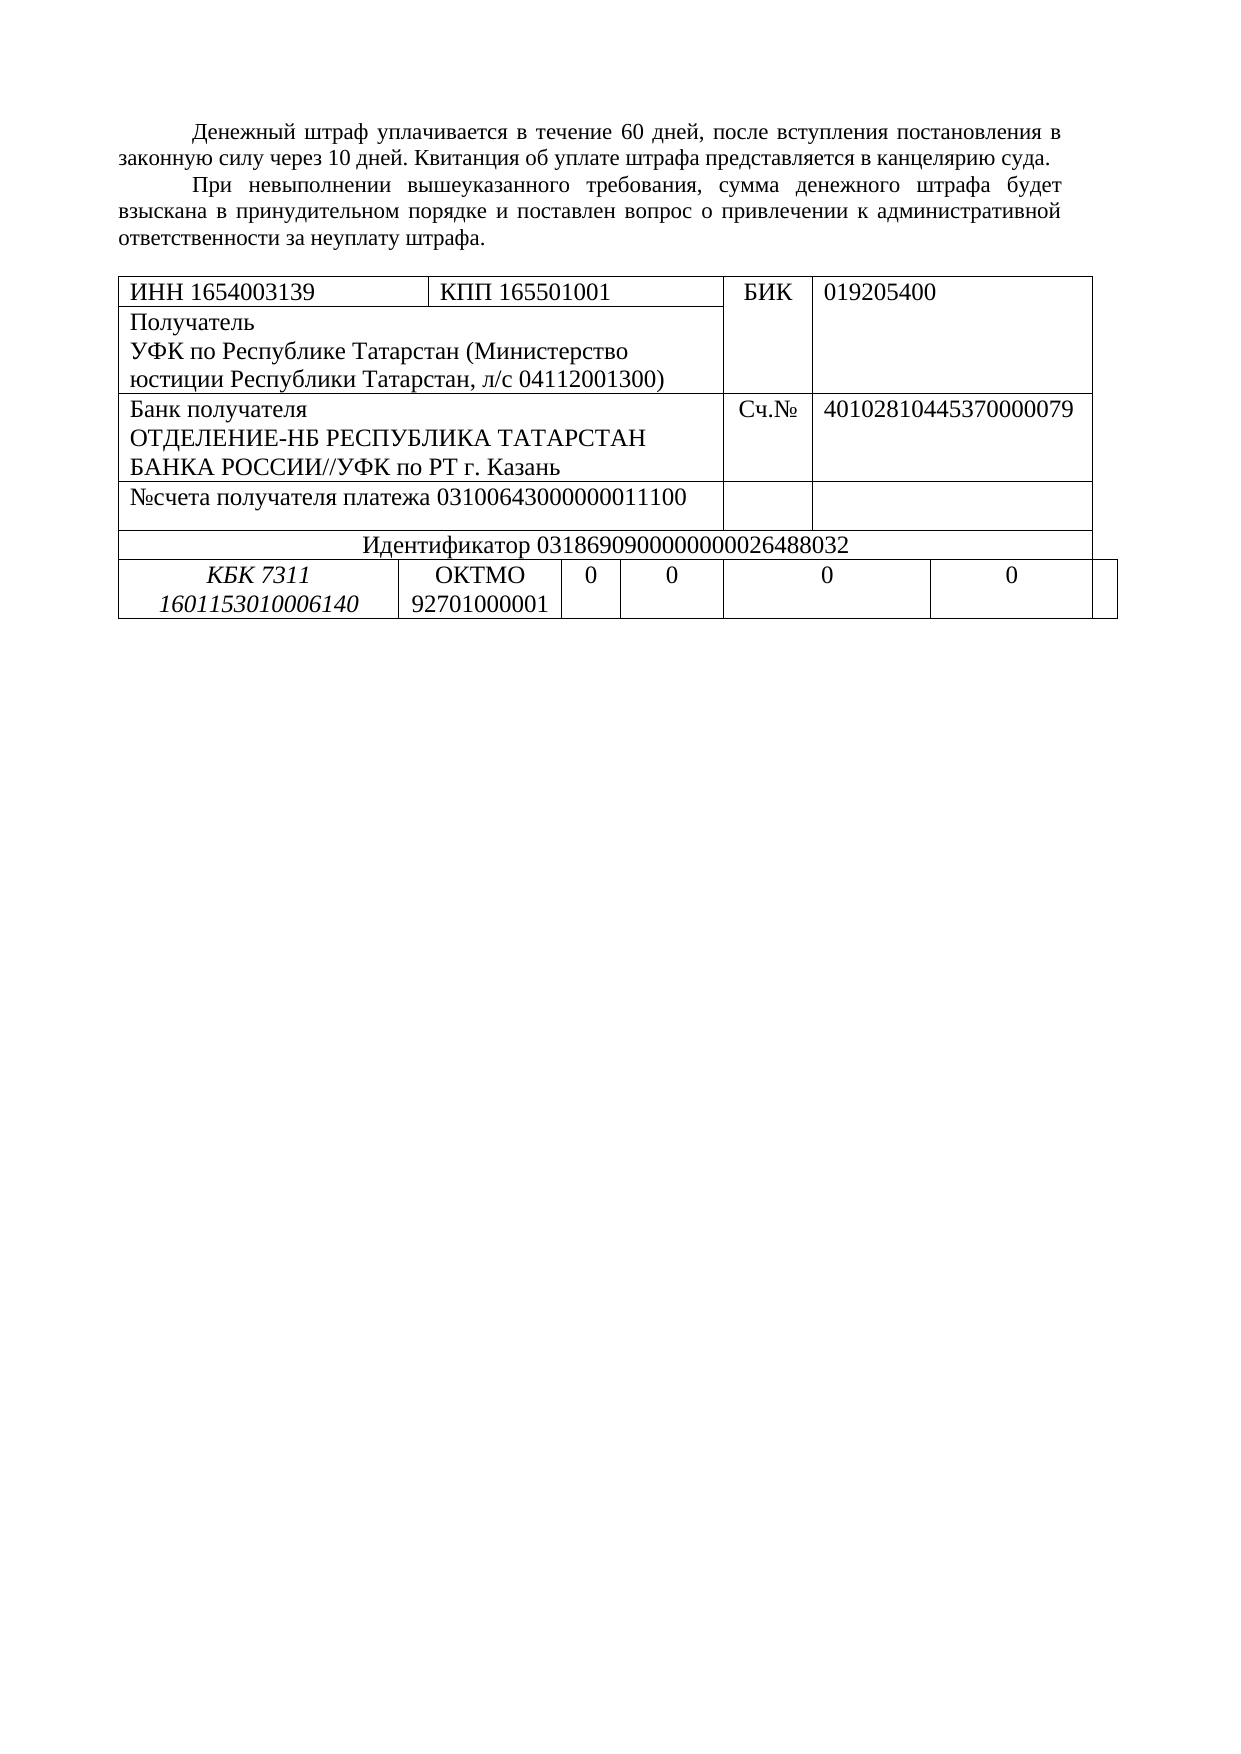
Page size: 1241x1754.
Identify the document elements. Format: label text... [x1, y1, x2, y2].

table_header ИНН 1654003139 [119, 277, 428, 306]
table_cell 40102810445370000079 [813, 394, 1092, 481]
table_cell 0 [724, 560, 930, 618]
table_header БИК [724, 277, 812, 393]
table_header 019205400 [813, 277, 1092, 393]
table_cell [813, 482, 1092, 529]
text При невыполнении вышеуказанного требования, сумма денежного штрафа будет взыскана в принудительном порядке и поставлен вопрос о привлечении к административной ответственности за неуплату штрафа. [118, 171, 1063, 250]
table_header КПП 165501001 [429, 277, 723, 306]
text Денежный штраф уплачивается в течение 60 дней, после вступления постановления в законную силу через 10 дней. Квитанция об уплате штрафа представляется в канцелярию суда. [118, 118, 1063, 171]
table_cell 0 [931, 560, 1092, 618]
table_cell Получатель УФК по Республике Татарстан (Министерство юстиции Республики Татарстан, л/с 04112001300) [119, 307, 723, 393]
table_cell [1093, 560, 1117, 618]
table_cell Сч.№ [724, 394, 812, 481]
table_cell 0 [621, 560, 723, 618]
table_cell ОКТМО 92701000001 [399, 560, 561, 618]
table_cell №счета получателя платежа 03100643000000011100 [119, 482, 723, 529]
table_cell [724, 482, 812, 529]
table_cell Банк получателя ОТДЕЛЕНИЕ-НБ РЕСПУБЛИКА ТАТАРСТАН БАНКА РОССИИ//УФК по РТ г. Казань [119, 394, 723, 481]
table_cell КБК 7311 1601153010006140 [119, 560, 398, 618]
table_cell 0 [562, 560, 620, 618]
table_cell Идентификатор 0318690900000000026488032 [119, 531, 1092, 559]
